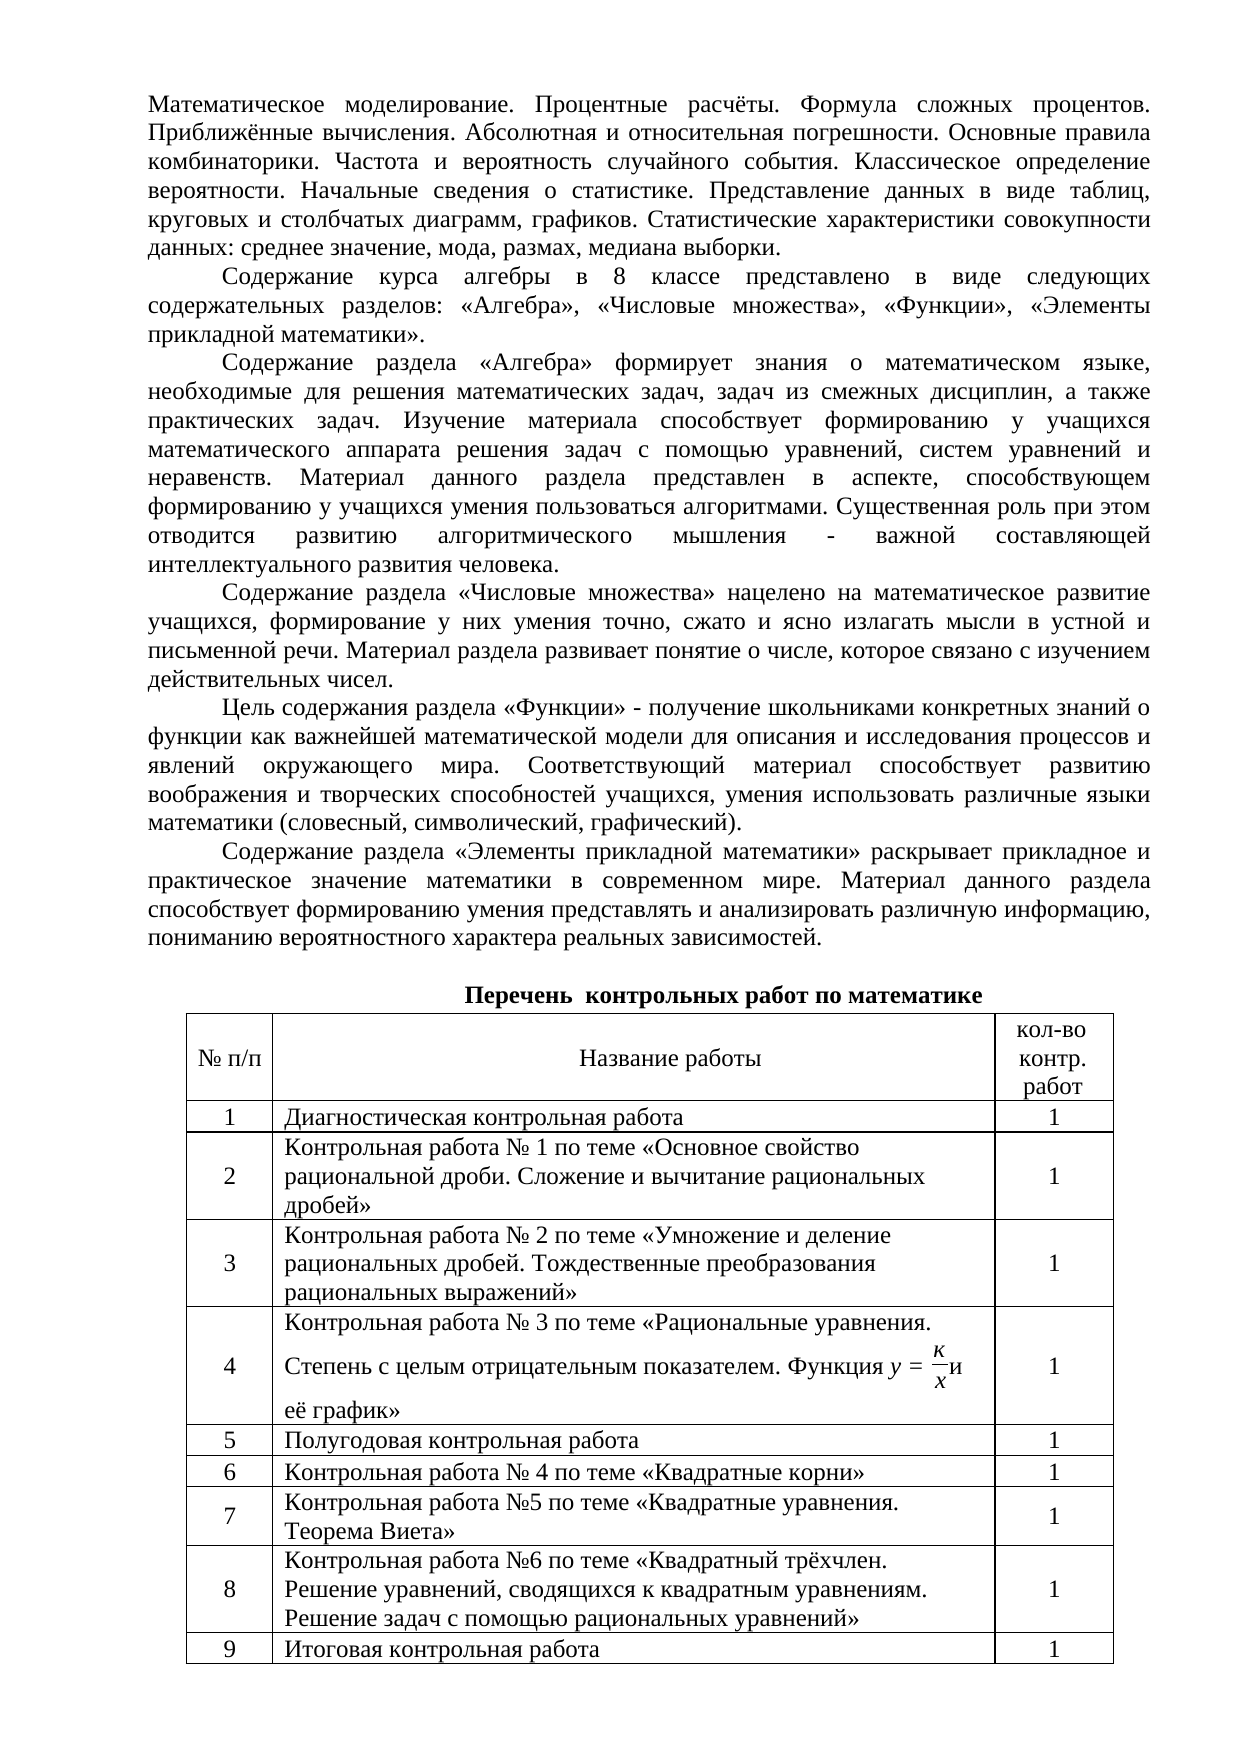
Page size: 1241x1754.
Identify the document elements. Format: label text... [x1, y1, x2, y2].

text Перечень контрольных работ по математике [222, 980, 1152, 1009]
table_cell 1 [996, 1425, 1113, 1455]
table_cell Полугодовая контрольная работа [273, 1425, 994, 1455]
table_cell 1 [996, 1487, 1113, 1544]
table_cell 5 [187, 1425, 272, 1455]
table_cell 8 [187, 1546, 272, 1632]
table_cell Диагностическая контрольная работа [273, 1101, 994, 1131]
table_cell 7 [187, 1487, 272, 1544]
table_cell 1 [996, 1546, 1113, 1632]
table_cell 1 [996, 1101, 1113, 1131]
table_cell Контрольная работа №5 по теме «Квадратные уравнения. Теорема Виета» [273, 1487, 994, 1544]
text Цель содержания раздела «Функции» - получение школьниками конкретных знаний о функции как важнейшей математической модели для описания и исследования процессов и явлений окружающего мира. Соответствующий материал способствует развитию воображения и творческих способностей учащихся, умения использовать различные языки математики (словесный, символический, графический). [148, 692, 1152, 836]
table_cell Итоговая контрольная работа [273, 1633, 994, 1663]
table_cell 4 [187, 1307, 272, 1423]
table_cell 1 [996, 1133, 1113, 1219]
table_cell 1 [996, 1633, 1113, 1663]
table_header № п/п [187, 1014, 272, 1100]
table_cell 2 [187, 1133, 272, 1219]
text Содержание раздела «Числовые множества» нацелено на математическое развитие учащихся, формирование у них умения точно, сжато и ясно излагать мысли в устной и письменной речи. Материал раздела развивает понятие о числе, которое связано с изучением действительных чисел. [148, 577, 1152, 692]
table_cell 1 [996, 1456, 1113, 1486]
text Содержание раздела «Элементы прикладной математики» раскрывает прикладное и практическое значение математики в современном мире. Материал данного раздела способствует формированию умения представлять и анализировать различную информацию, пониманию вероятностного характера реальных зависимостей. [148, 836, 1152, 951]
table_cell Контрольная работа № 1 по теме «Основное свойство рациональной дроби. Сложение и вычитание рациональных дробей» [273, 1133, 994, 1219]
table_header кол-во контр. работ [996, 1014, 1113, 1100]
table_cell Контрольная работа № 2 по теме «Умножение и деление рациональных дробей. Тождественные преобразования рациональных выражений» [273, 1220, 994, 1306]
table_cell Контрольная работа № 4 по теме «Квадратные корни» [273, 1456, 994, 1486]
table_cell 6 [187, 1456, 272, 1486]
table_cell 3 [187, 1220, 272, 1306]
text Содержание раздела «Алгебра» формирует знания о математическом языке, необходимые для решения математических задач, задач из смежных дисциплин, а также практических задач. Изучение материала способствует формированию у учащихся математического аппарата решения задач с помощью уравнений, систем уравнений и неравенств. Материал данного раздела представлен в аспекте, способствующем формированию у учащихся умения пользоваться алгоритмами. Существенная роль при этом отводится развитию алгоритмического мышления - важной составляющей интеллектуального развития человека. [148, 347, 1152, 577]
text Содержание курса алгебры в 8 классе представлено в виде следующих содержательных разделов: «Алгебра», «Числовые множества», «Функции», «Элементы прикладной математики». [148, 261, 1152, 347]
text Математическое моделирование. Процентные расчёты. Формула сложных процентов. Приближённые вычисления. Абсолютная и относительная погрешности. Основные правила комбинаторики. Частота и вероятность случайного события. Классическое определение вероятности. Начальные сведения о статистике. Представление данных в виде таблиц, круговых и столбчатых диаграмм, графиков. Статистические характеристики совокупности данных: среднее значение, мода, размах, медиана выборки. [148, 89, 1152, 261]
table_cell 1 [187, 1101, 272, 1131]
table_cell 1 [996, 1220, 1113, 1306]
table_cell 9 [187, 1633, 272, 1663]
table_cell 1 [996, 1307, 1113, 1423]
table_header Название работы [273, 1014, 994, 1100]
table_cell Контрольная работа №6 по теме «Квадратный трёхчлен. Решение уравнений, сводящихся к квадратным уравнениям. Решение задач с помощью рациональных уравнений» [273, 1546, 994, 1632]
table_cell Контрольная работа № 3 по теме «Рациональные уравнения. Степень с целым отрицательным показателем. Функция у = и её график» [273, 1307, 994, 1423]
